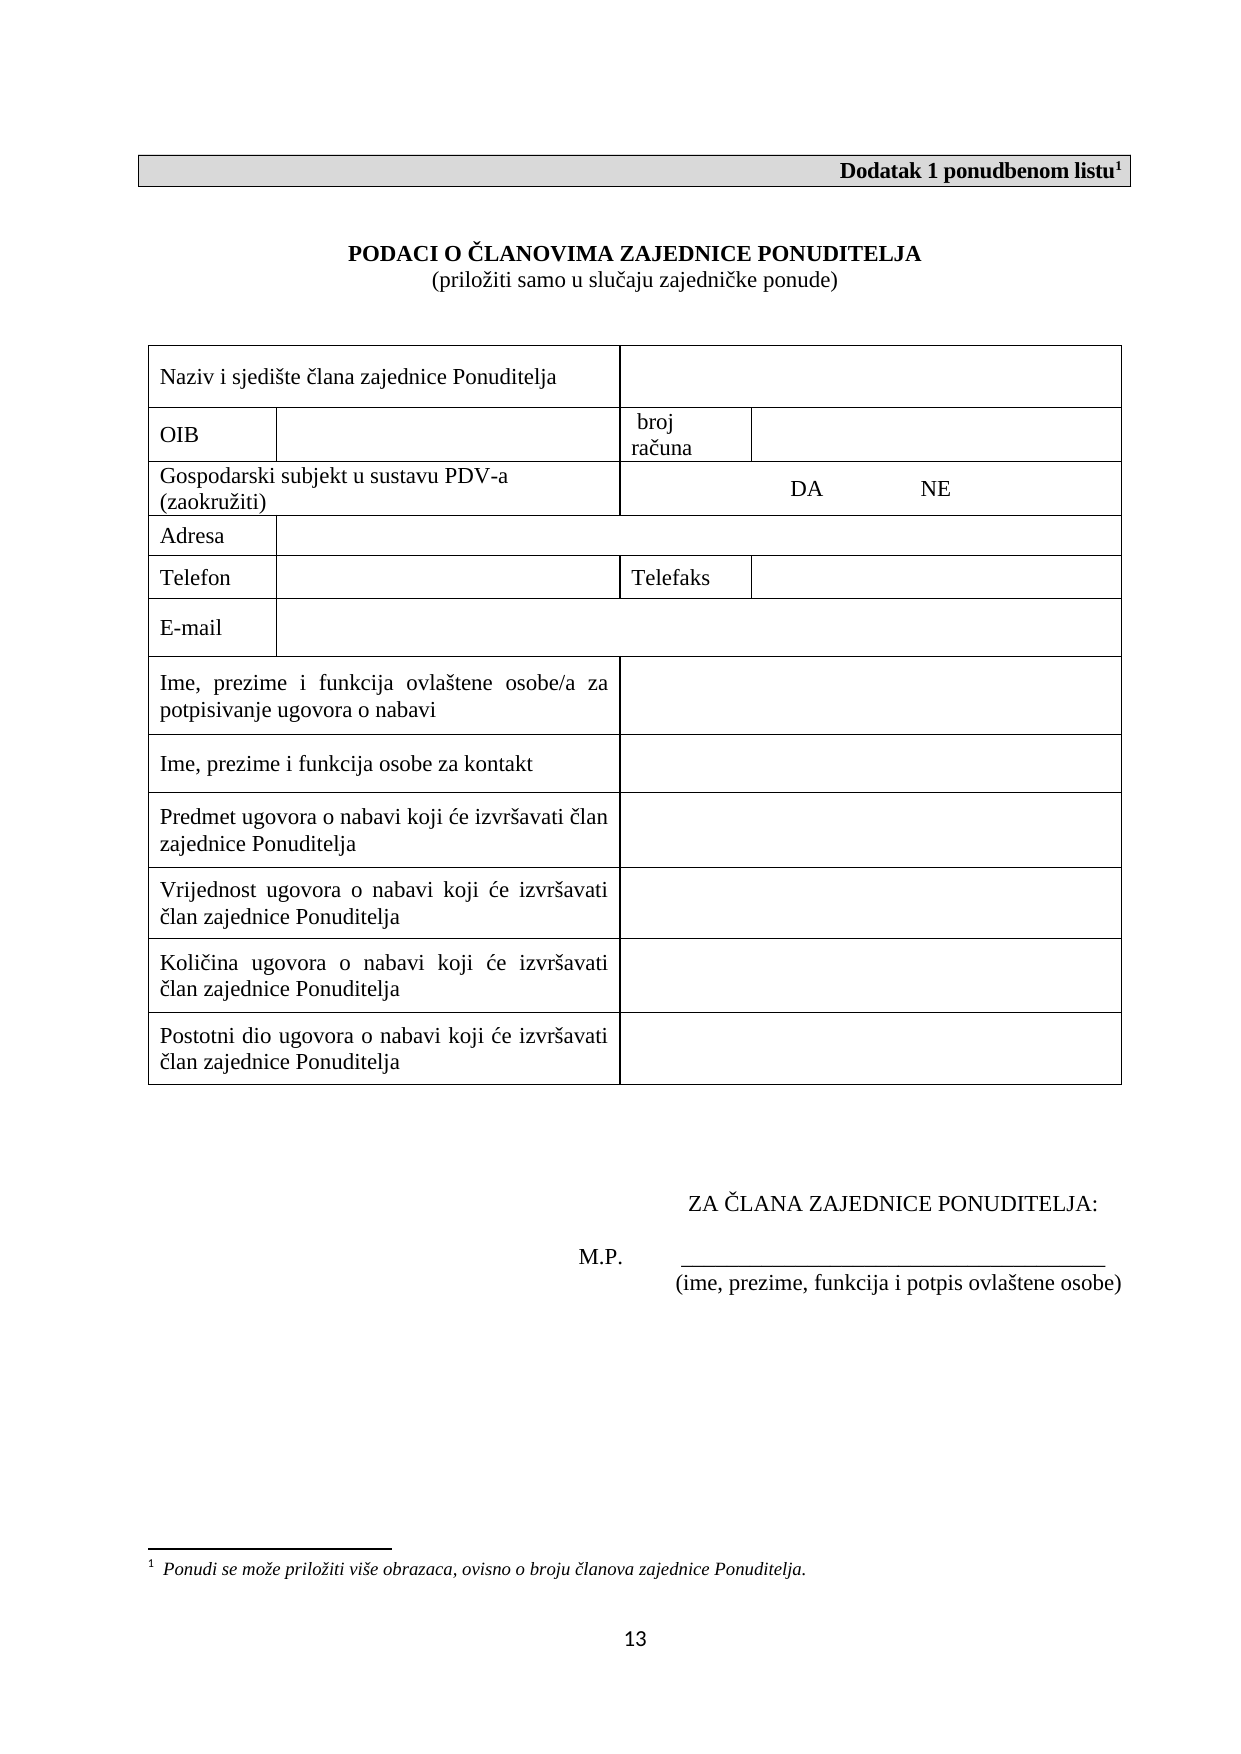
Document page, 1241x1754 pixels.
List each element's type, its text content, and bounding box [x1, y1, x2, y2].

table_cell [277, 516, 1121, 555]
table_cell Ime, prezime i funkcija osobe za kontakt [149, 735, 619, 792]
table_cell [621, 793, 1121, 867]
text (ime, prezime, funkcija i potpis ovlaštene osobe) [148, 1269, 1122, 1296]
table_cell Ime, prezime i funkcija ovlaštene osobe/a za potpisivanje ugovora o nabavi [149, 657, 619, 734]
table_cell [621, 939, 1121, 1012]
text ZA ČLANA ZAJEDNICE PONUDITELJA: [635, 1190, 1122, 1217]
table_cell Gospodarski subjekt u sustavu PDV-a (zaokružiti) [149, 462, 619, 514]
table_cell [621, 868, 1121, 938]
table_cell Adresa [149, 516, 276, 555]
table_cell [277, 556, 619, 598]
table_header [621, 346, 1121, 407]
table_cell Postotni dio ugovora o nabavi koji će izvršavati član zajednice Ponuditelja [149, 1013, 619, 1084]
table_cell [277, 408, 619, 461]
table_cell [277, 599, 1121, 656]
text PODACI O ČLANOVIMA ZAJEDNICE PONUDITELJA [148, 240, 1122, 266]
table_header Naziv i sjedište člana zajednice Ponuditelja [149, 346, 619, 407]
table_cell Telefaks [621, 556, 751, 598]
text Dodatak 1 ponudbenom listu [139, 156, 1130, 186]
table_cell Telefon [149, 556, 276, 598]
table_cell E-mail [149, 599, 276, 656]
text (priložiti samo u slučaju zajedničke ponude) [148, 266, 1122, 292]
table_cell broj računa [621, 408, 751, 461]
table_cell Vrijednost ugovora o nabavi koji će izvršavati član zajednice Ponuditelja [149, 868, 619, 938]
text M.P. _____________________________________ [561, 1243, 1122, 1269]
table_cell OIB [149, 408, 276, 461]
table_cell [752, 408, 1121, 461]
table_cell [621, 657, 1121, 734]
table_cell Količina ugovora o nabavi koji će izvršavati član zajednice Ponuditelja [149, 939, 619, 1012]
table_cell DA NE [621, 462, 1121, 514]
table_cell [752, 556, 1121, 598]
table_cell [621, 1013, 1121, 1084]
table_cell [621, 735, 1121, 792]
table_cell Predmet ugovora o nabavi koji će izvršavati član zajednice Ponuditelja [149, 793, 619, 867]
